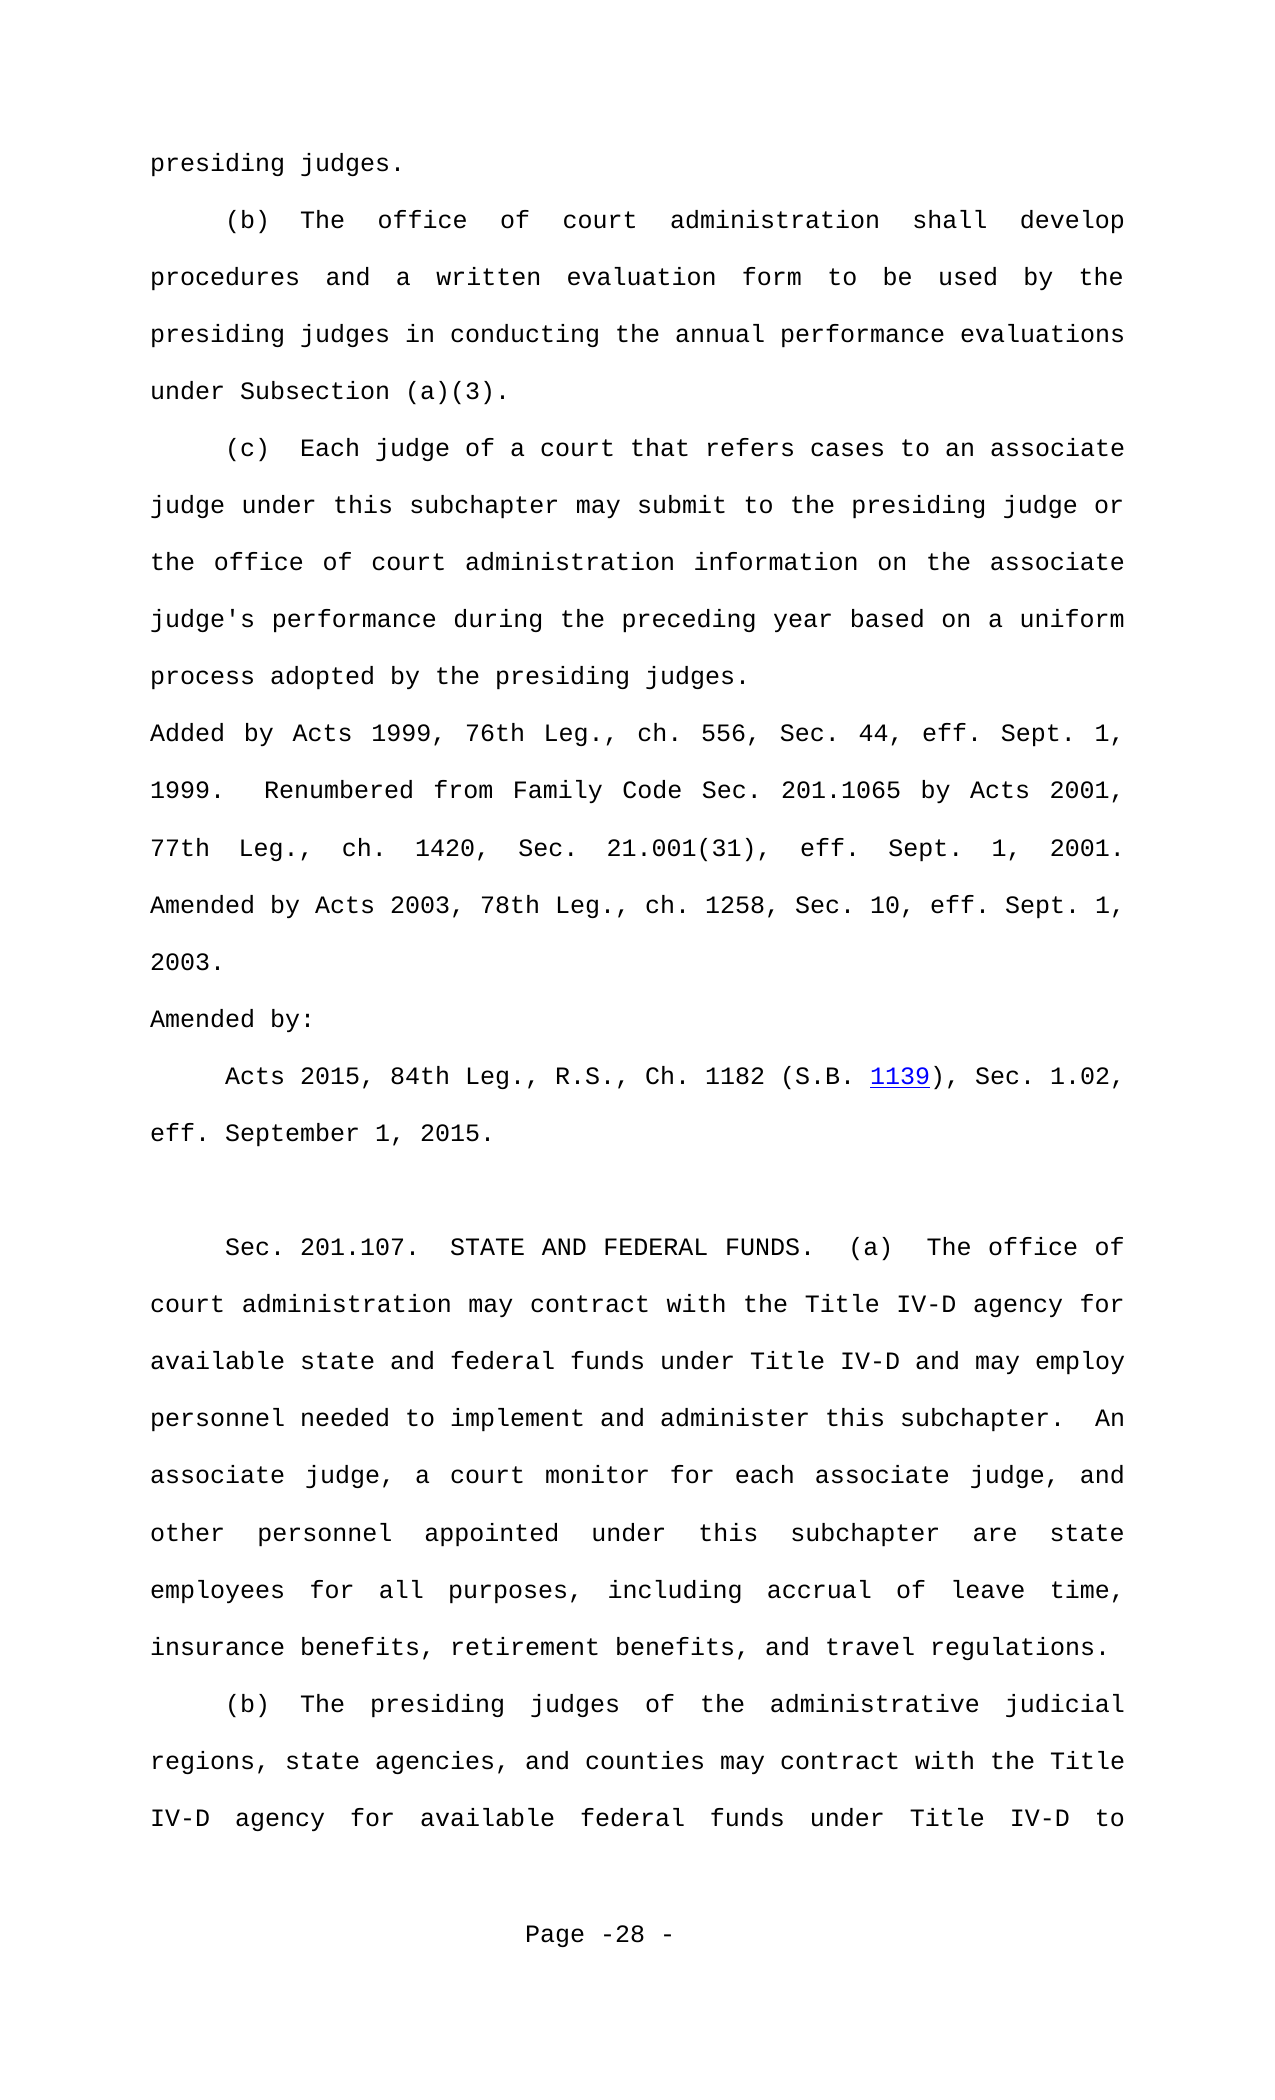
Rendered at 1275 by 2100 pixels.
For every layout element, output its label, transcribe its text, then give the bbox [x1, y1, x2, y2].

text Amended by: [150, 1006, 1125, 1035]
text (c) Each judge of a court that refers cases to an associate judge under this subchapter may submit to the presiding judge or the office of court administration information on the associate judge's performance during the preceding year based on a uniform process adopted by the presiding judges. [150, 435, 1125, 692]
text Acts 2015, 84th Leg., R.S., Ch. 1182 (S.B. 1139), Sec. 1.02, eff. September 1, 2015. [150, 1063, 1125, 1149]
text Sec. 201.107. STATE AND FEDERAL FUNDS. (a) The office of court administration may contract with the Title IV-D agency for available state and federal funds under Title IV-D and may employ personnel needed to implement and administer this subchapter. An associate judge, a court monitor for each associate judge, and other personnel appointed under this subchapter are state employees for all purposes, including accrual of leave time, insurance benefits, retirement benefits, and travel regulations. [150, 1234, 1125, 1663]
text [150, 1691, 1125, 1834]
text Added by Acts 1999, 76th Leg., ch. 556, Sec. 44, eff. Sept. 1, 1999. Renumbered from Family Code Sec. 201.1065 by Acts 2001, 77th Leg., ch. 1420, Sec. 21.001(31), eff. Sept. 1, 2001. Amended by Acts 2003, 78th Leg., ch. 1258, Sec. 10, eff. Sept. 1, 2003. [150, 721, 1125, 978]
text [150, 150, 1125, 178]
text (b) The office of court administration shall develop procedures and a written evaluation form to be used by the presiding judges in conducting the annual performance evaluations under Subsection (a)(3). [150, 207, 1125, 407]
